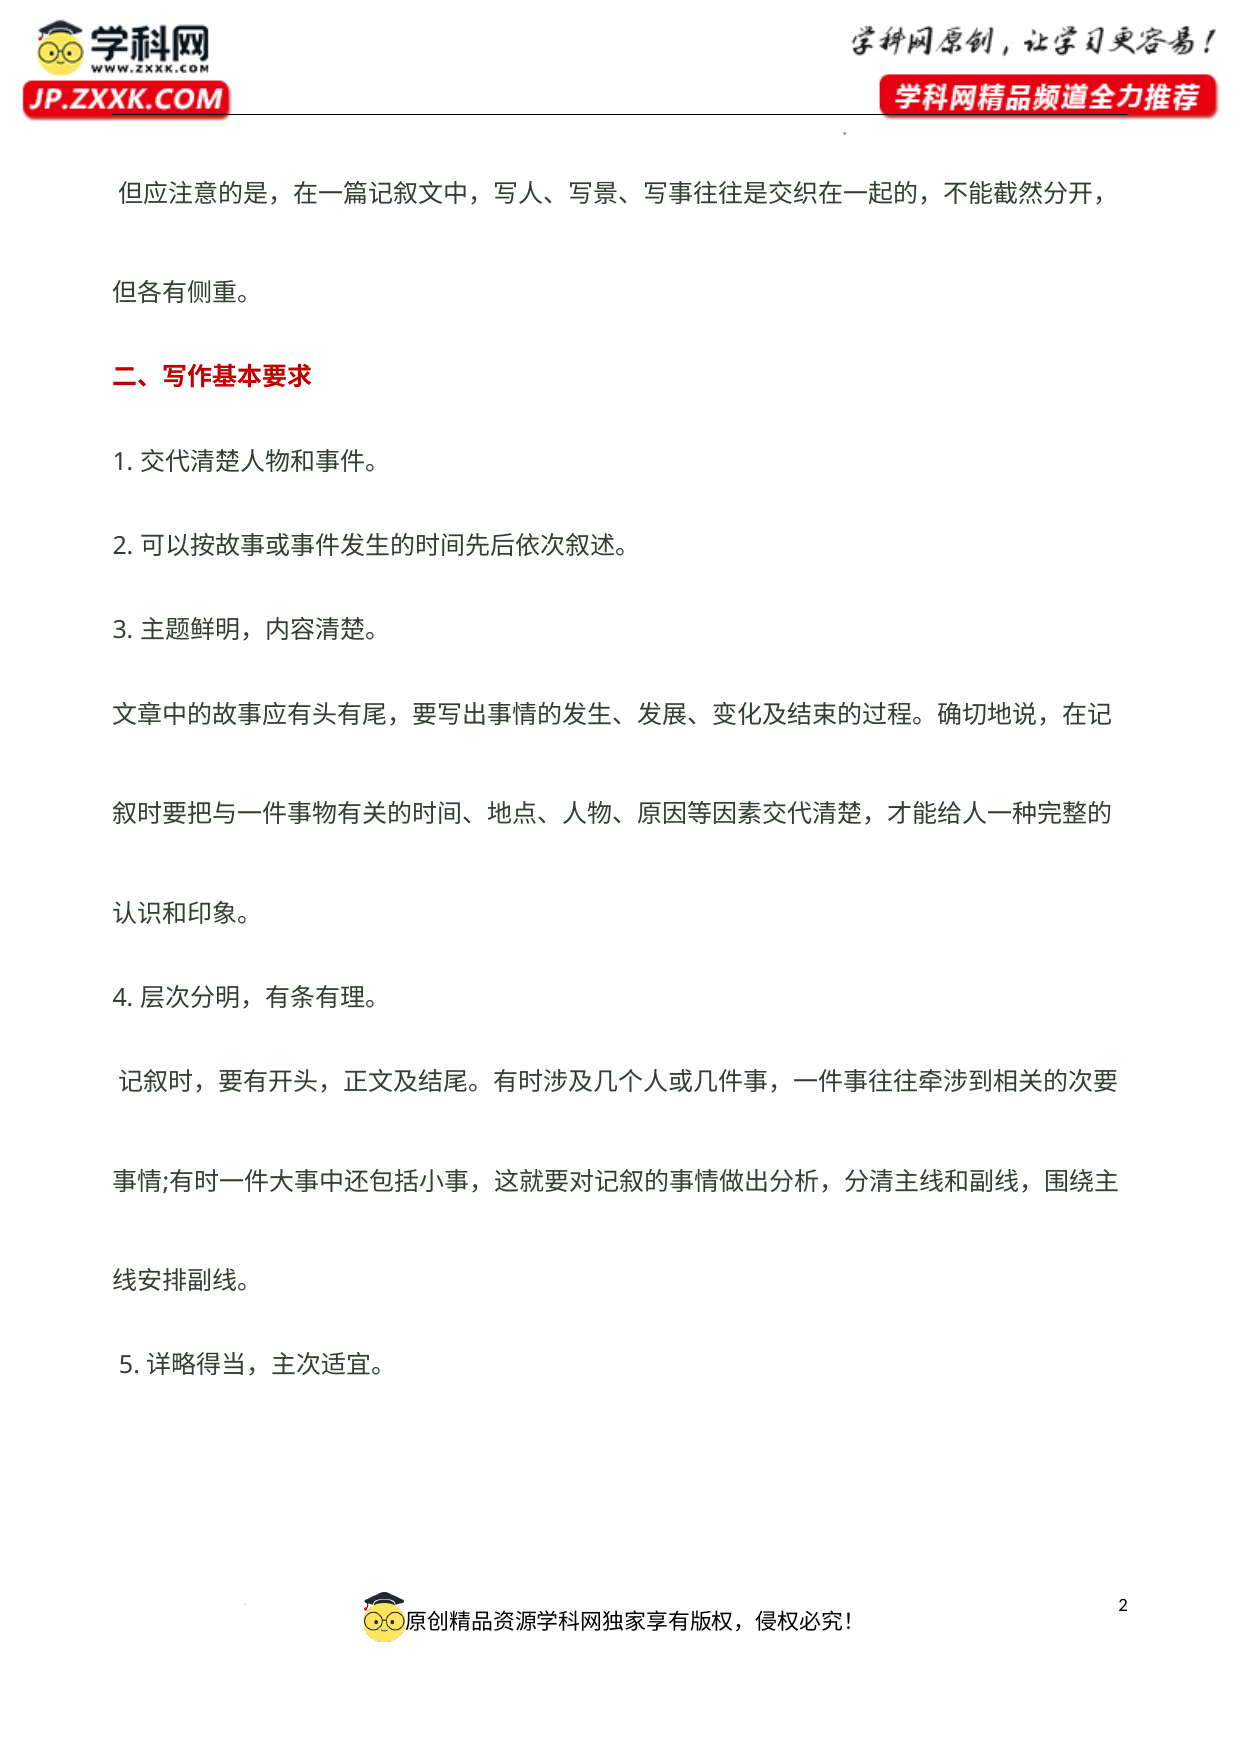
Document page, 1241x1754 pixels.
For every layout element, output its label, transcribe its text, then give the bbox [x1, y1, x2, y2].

picture [0, 0, 1236, 140]
picture [363, 1592, 406, 1642]
text 但应注意的是，在一篇记叙文中，写人、写景、写事往往是交织在一起的，不能截然分开，但各有侧重。 [112, 158, 1128, 324]
text 1. 交代清楚人物和事件。 [112, 426, 1128, 492]
text 二、写作基本要求 [112, 342, 1128, 408]
text 3. 主题鲜明，内容清楚。 [112, 595, 1128, 661]
text 记叙时，要有开头，正文及结尾。有时涉及几个人或几件事，一件事往往牵涉到相关的次要事情;有时一件大事中还包括小事，这就要对记叙的事情做出分析，分清主线和副线，围绕主线安排副线。 [112, 1047, 1128, 1312]
text 5. 详略得当，主次适宜。 [112, 1330, 1128, 1396]
text 4. 层次分明，有条有理。 [112, 962, 1128, 1029]
text 2. 可以按故事或事件发生的时间先后依次叙述。 [112, 511, 1128, 577]
text 文章中的故事应有头有尾，要写出事情的发生、发展、变化及结束的过程。确切地说，在记叙时要把与一件事物有关的时间、地点、人物、原因等因素交代清楚，才能给人一种完整的认识和印象。 [112, 679, 1128, 944]
